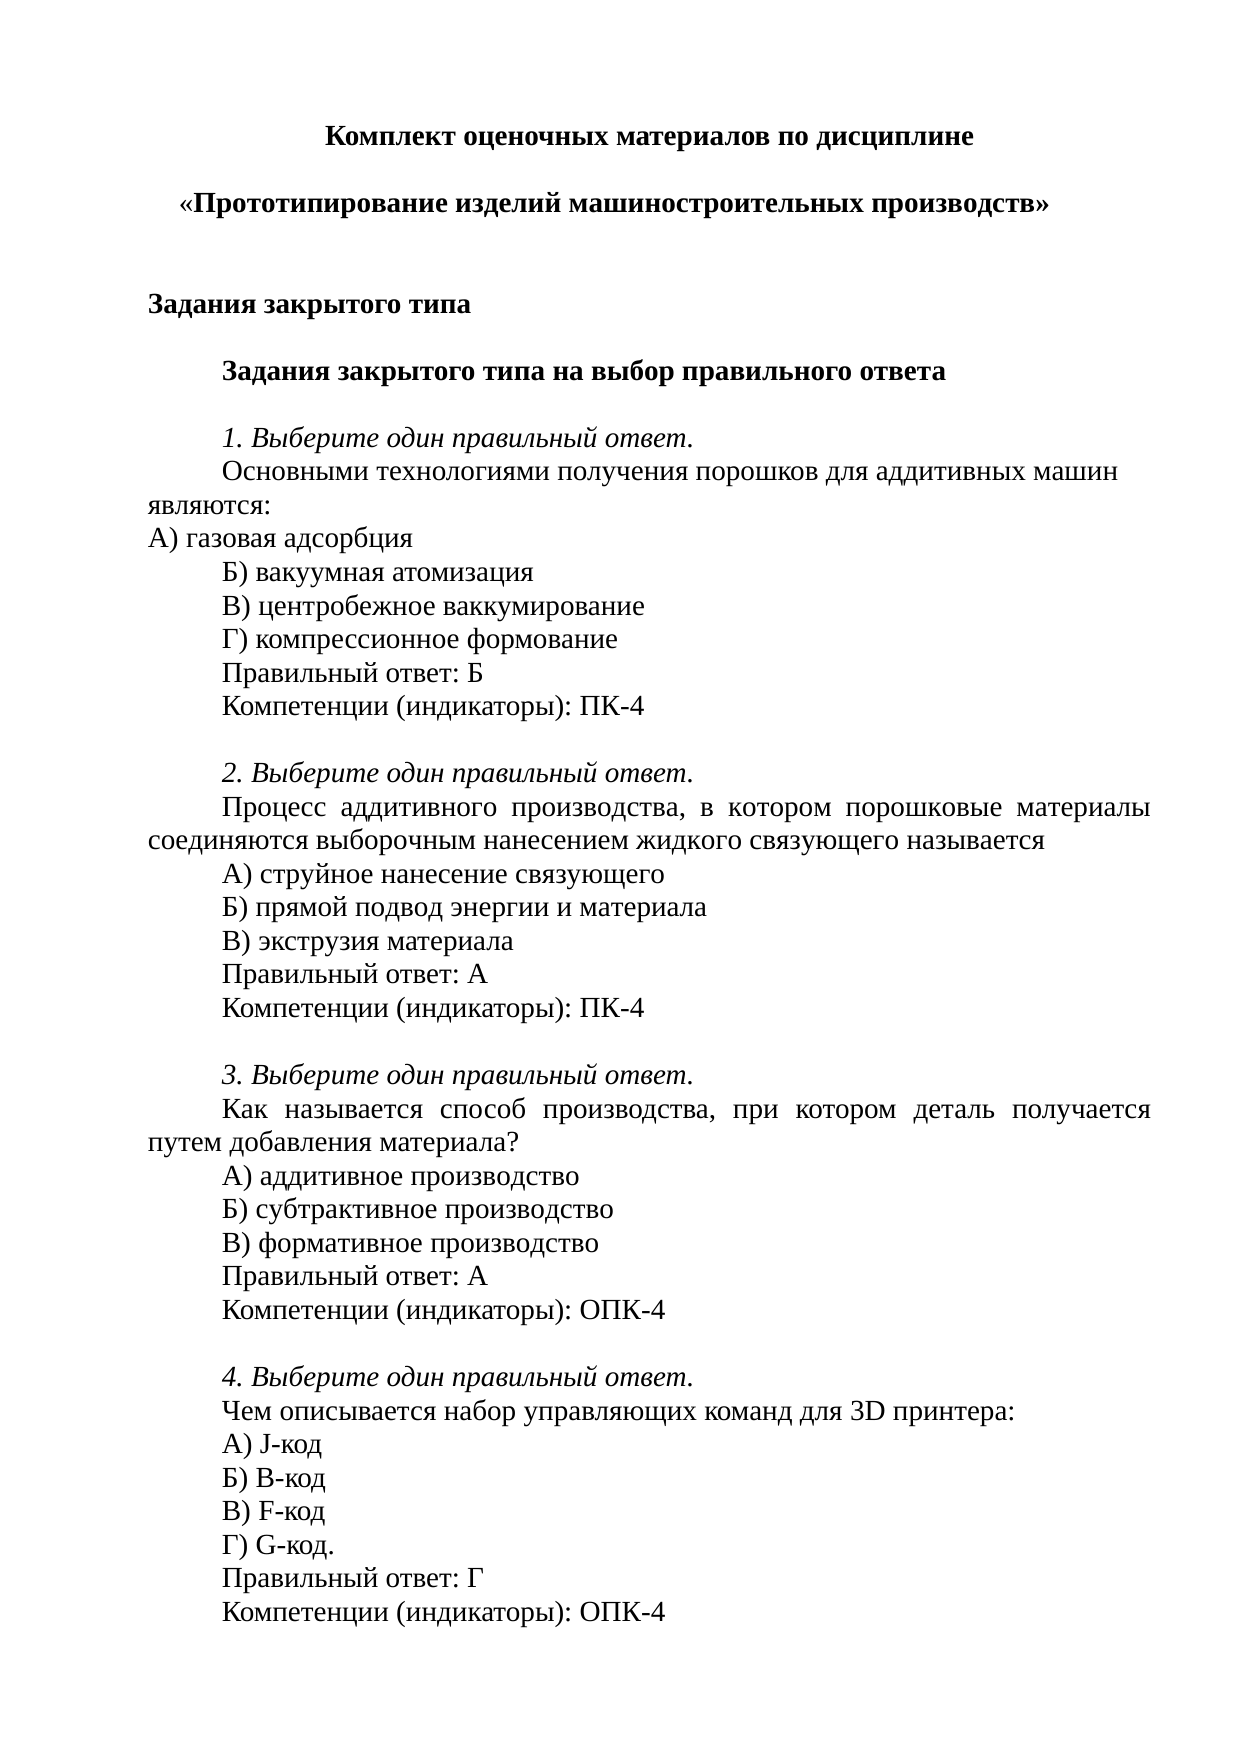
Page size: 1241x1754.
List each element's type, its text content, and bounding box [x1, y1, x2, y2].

text Компетенции (индикаторы): ПК-4 [148, 990, 1152, 1024]
text Б) вакуумная атомизация [148, 554, 1152, 588]
text Правильный ответ: Б [148, 655, 1152, 688]
text 2. Выберите один правильный ответ. [148, 755, 1152, 789]
text В) центробежное ваккумирование [148, 588, 1152, 621]
text Задания закрытого типа [148, 286, 1152, 319]
list А) J-код [148, 1426, 1152, 1460]
text 1. Выберите один правильный ответ. [148, 420, 1152, 453]
text Компетенции (индикаторы): ПК-4 [148, 688, 1152, 722]
text В) формативное производство [148, 1225, 1152, 1258]
text А) струйное нанесение связующего [148, 856, 1152, 889]
table_header «Прототипирование изделий машиностроительных производств» [136, 185, 1092, 219]
text В) экструзия материала [148, 923, 1152, 957]
text Правильный ответ: А [148, 1258, 1152, 1292]
text Правильный ответ: Г [148, 1560, 1152, 1594]
text В) F-код [148, 1493, 1152, 1527]
text Как называется способ производства, при котором деталь получается путем добавления материала? [148, 1091, 1152, 1158]
list Основными технологиями получения порошков для аддитивных машин являются: А) газовая адсорбция [148, 453, 1152, 554]
text Процесс аддитивного производства, в котором порошковые материалы соединяются выборочным нанесением жидкого связующего называется [148, 789, 1152, 856]
text Б) прямой подвод энергии и материала [148, 889, 1152, 923]
text Задания закрытого типа на выбор правильного ответа [148, 353, 1152, 386]
text 4. Выберите один правильный ответ. [148, 1359, 1152, 1393]
text А) аддитивное производство [148, 1158, 1152, 1191]
text Компетенции (индикаторы): ОПК-4 [148, 1292, 1152, 1326]
list Чем описывается набор управляющих команд для 3D принтера: [148, 1393, 1152, 1426]
text 3. Выберите один правильный ответ. [148, 1057, 1152, 1091]
text Г) G-код. [148, 1527, 1152, 1560]
list Г) компрессионное формование [148, 621, 1152, 655]
list Б) B-код [148, 1460, 1152, 1493]
text Б) субтрактивное производство [148, 1191, 1152, 1225]
text Компетенции (индикаторы): ОПК-4 [148, 1594, 1152, 1627]
text Правильный ответ: А [148, 957, 1152, 990]
text Комплект оценочных материалов по дисциплине [148, 118, 1152, 152]
